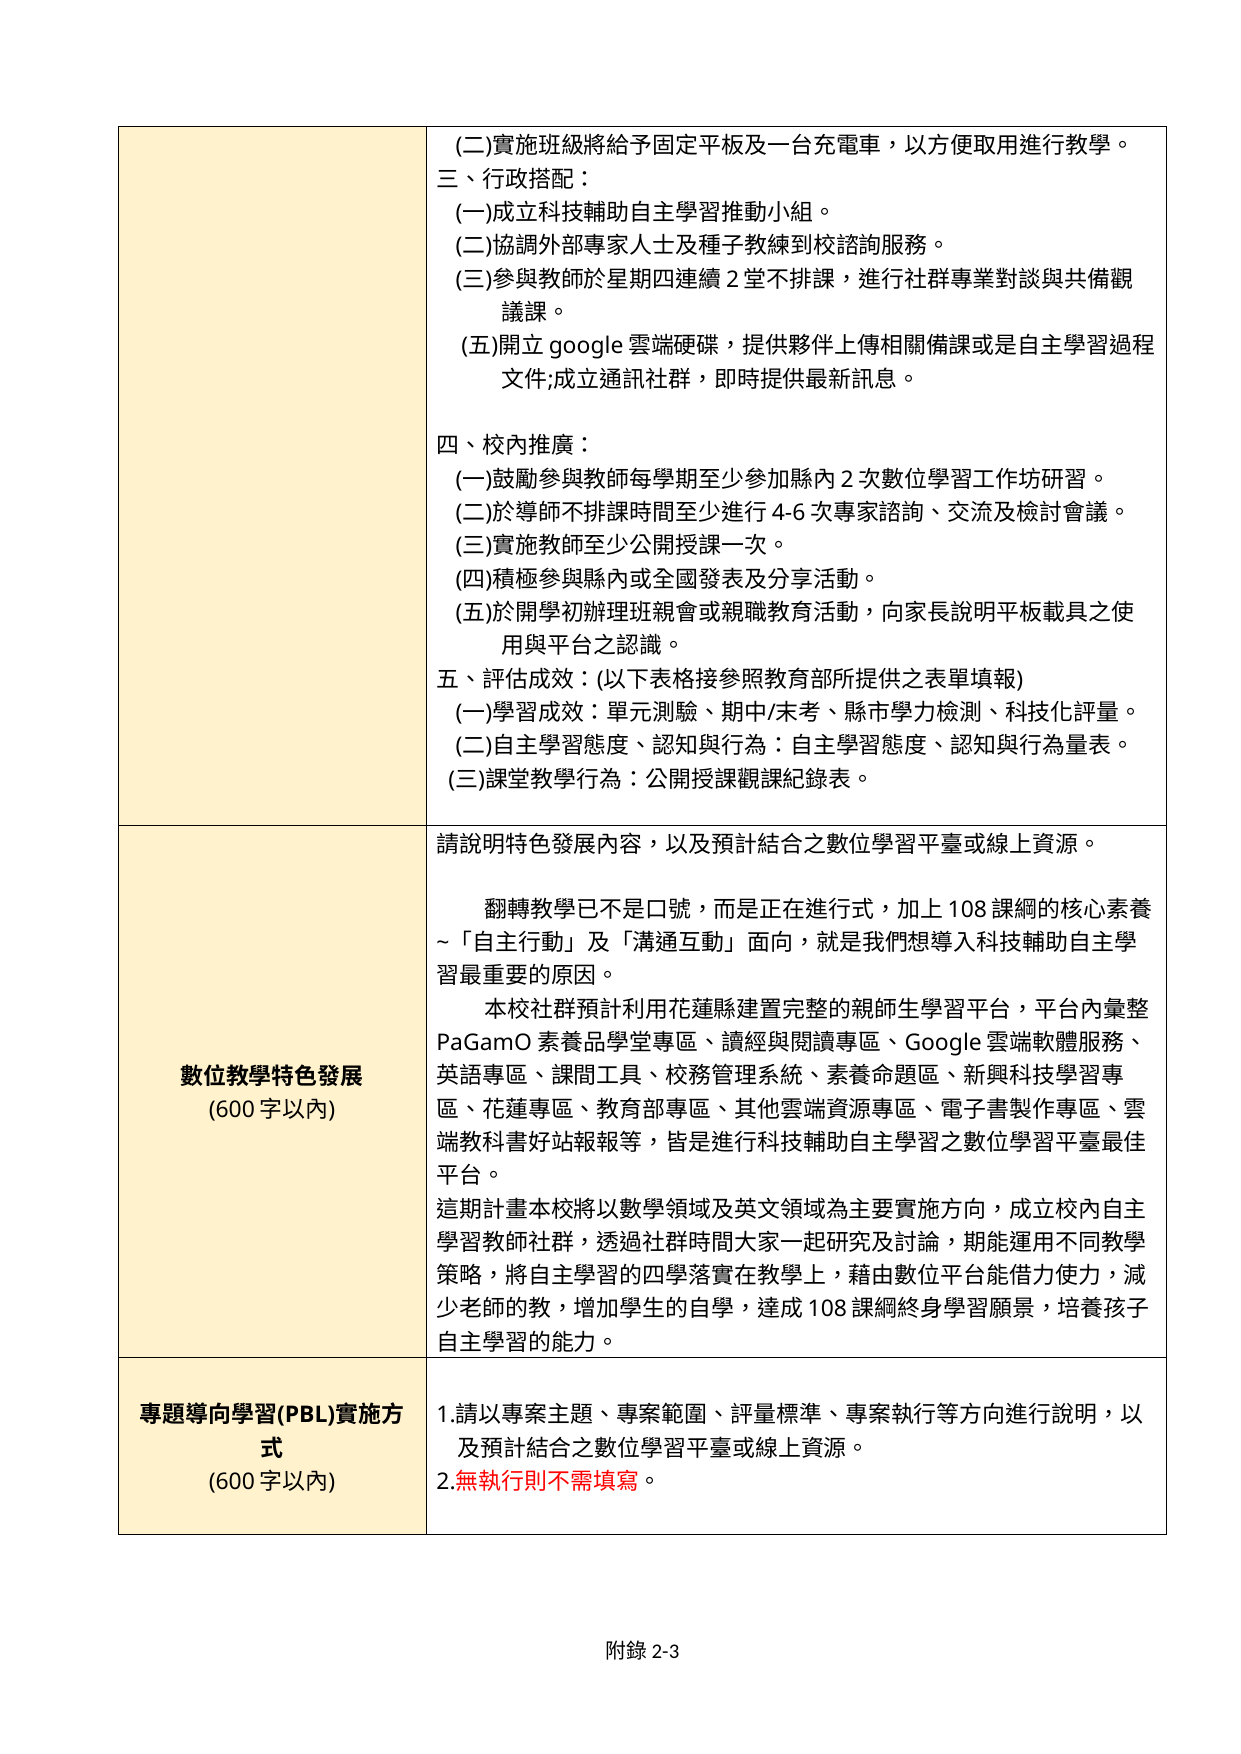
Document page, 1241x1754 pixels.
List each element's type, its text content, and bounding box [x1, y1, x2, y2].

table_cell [119, 127, 426, 825]
table_cell 請說明特色發展內容，以及預計結合之數位學習平臺或線上資源。 翻轉教學已不是口號，而是正在進行式，加上108課綱的核心素養 ~「自主行動」及「溝通互動」面向，就是我們想導入科技輔助自主學習最重要的原因。 本校社群預計利用花蓮縣建置完整的親師生學習平台，平台內彙整PaGamO 素養品學堂專區、讀經與閱讀專區、Google雲端軟體服務、英語專區、課間工具、校務管理系統、素養命題區、新興科技學習專區、花蓮專區、教育部專區、其他雲端資源專區、電子書製作專區、雲端教科書好站報報等，皆是進行科技輔助自主學習之數位學習平臺最佳平台。 這期計畫本校將以數學領域及英文領域為主要實施方向，成立校內自主學習教師社群，透過社群時間大家一起研究及討論，期能運用不同教學策略，將自主學習的四學落實在教學上，藉由數位平台能借力使力，減少老師的教，增加學生的自學，達成108課綱終身學習願景，培養孩子自主學習的能力。 [427, 826, 1166, 1357]
table_cell 1.請以專案主題、專案範圍、評量標準、專案執行等方向進行說明，以及預計結合之數位學習平臺或線上資源。 2.無執行則不需填寫。 [427, 1358, 1166, 1534]
table_cell 數位教學特色發展 (600字以內) [119, 826, 426, 1357]
table_cell 專題導向學習(PBL)實施方式 (600字以內) [119, 1358, 426, 1534]
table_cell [427, 127, 1166, 825]
